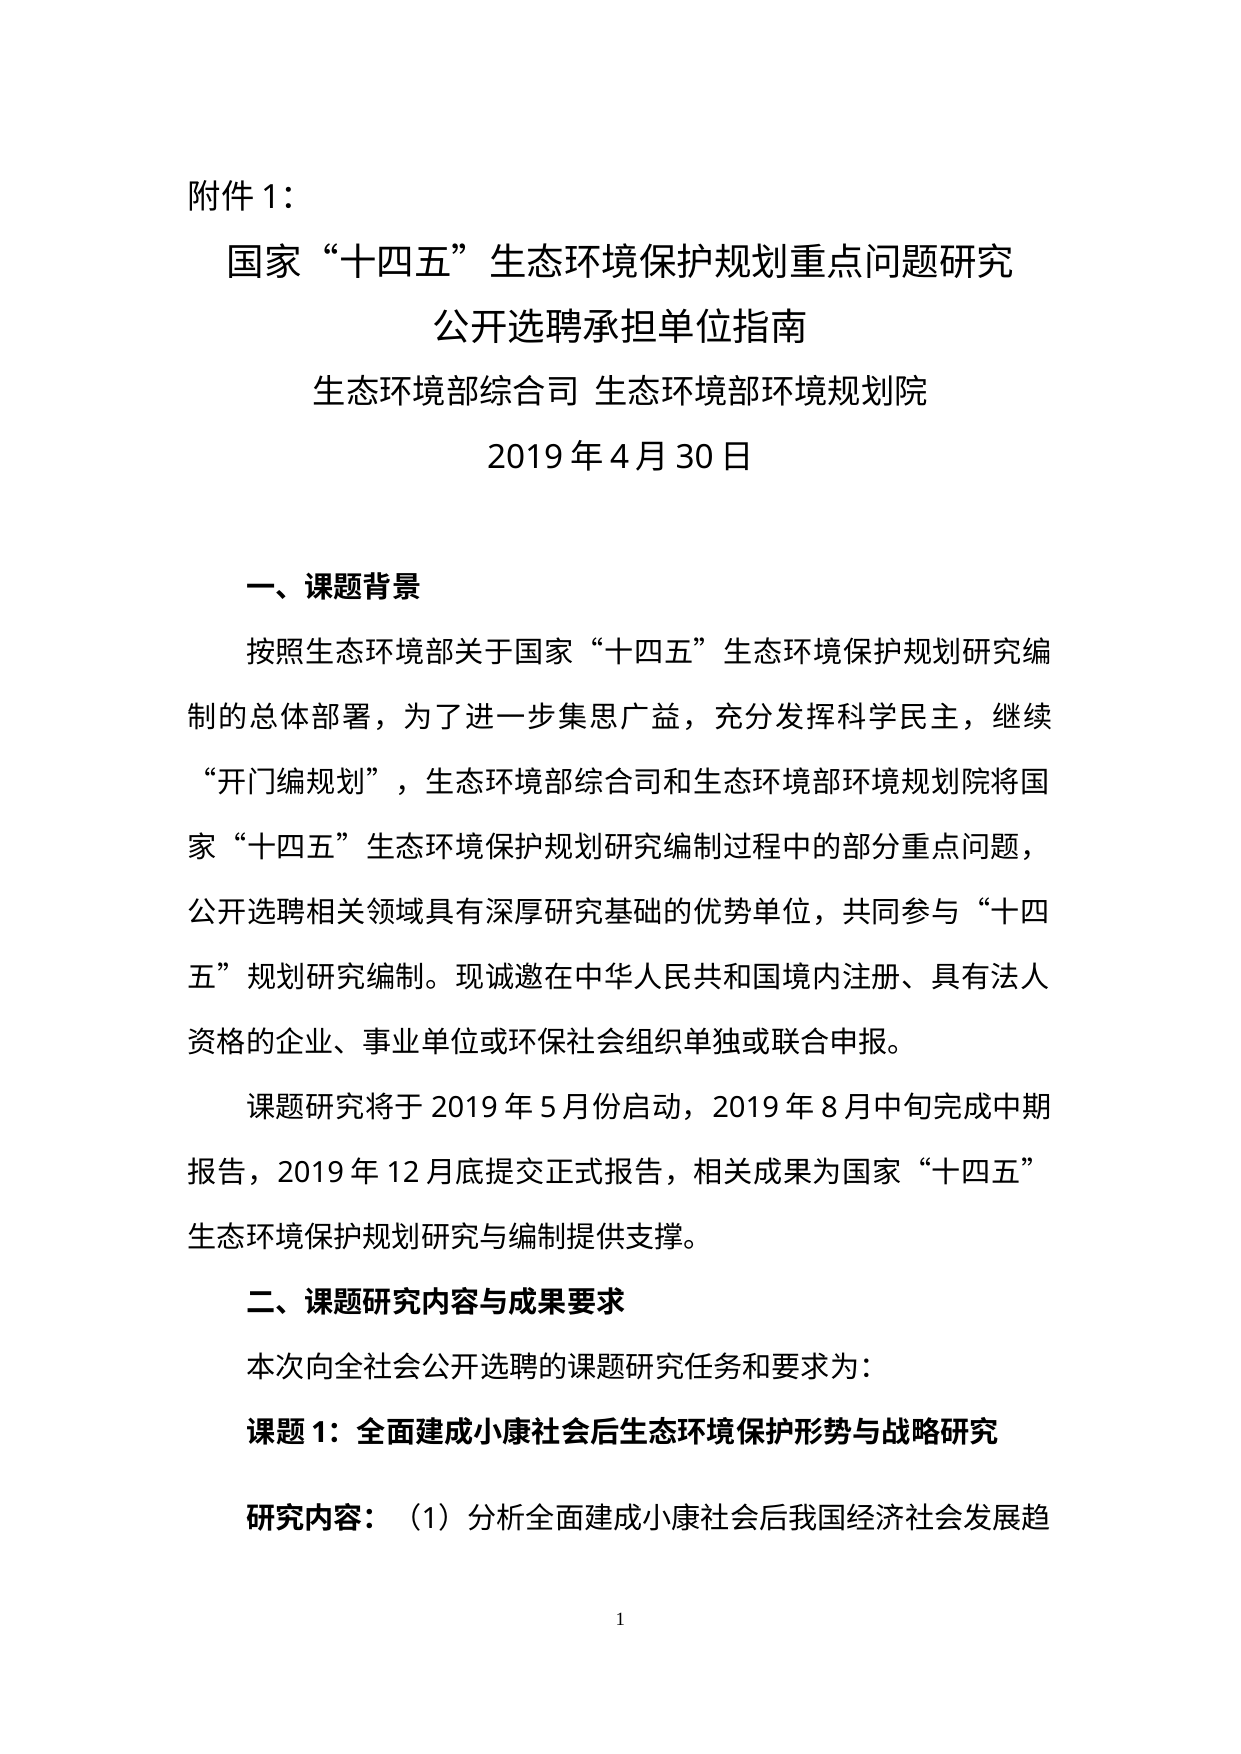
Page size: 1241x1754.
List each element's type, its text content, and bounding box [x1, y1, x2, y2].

text 公开选聘承担单位指南 [187, 292, 1053, 357]
text 国家“十四五”生态环境保护规划重点问题研究 [187, 227, 1053, 292]
text 一、课题背景 [187, 552, 1053, 617]
text 课题研究将于2019年5月份启动，2019年8月中旬完成中期报告，2019年12月底提交正式报告，相关成果为国家“十四五”生态环境保护规划研究与编制提供支撑。 [187, 1072, 1053, 1267]
text 2019年4月30日 [187, 422, 1053, 487]
text 二、课题研究内容与成果要求 [187, 1267, 1053, 1332]
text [187, 1483, 1053, 1548]
text 按照生态环境部关于国家“十四五”生态环境保护规划研究编制的总体部署，为了进一步集思广益，充分发挥科学民主，继续“开门编规划”，生态环境部综合司和生态环境部环境规划院将国家“十四五”生态环境保护规划研究编制过程中的部分重点问题，公开选聘相关领域具有深厚研究基础的优势单位，共同参与“十四五”规划研究编制。现诚邀在中华人民共和国境内注册、具有法人资格的企业、事业单位或环保社会组织单独或联合申报。 [187, 617, 1053, 1072]
text 附件1： [187, 162, 1053, 227]
text 本次向全社会公开选聘的课题研究任务和要求为： [187, 1332, 1053, 1397]
subtitle 课题1：全面建成小康社会后生态环境保护形势与战略研究 [187, 1397, 1053, 1462]
text 生态环境部综合司 生态环境部环境规划院 [187, 357, 1053, 422]
